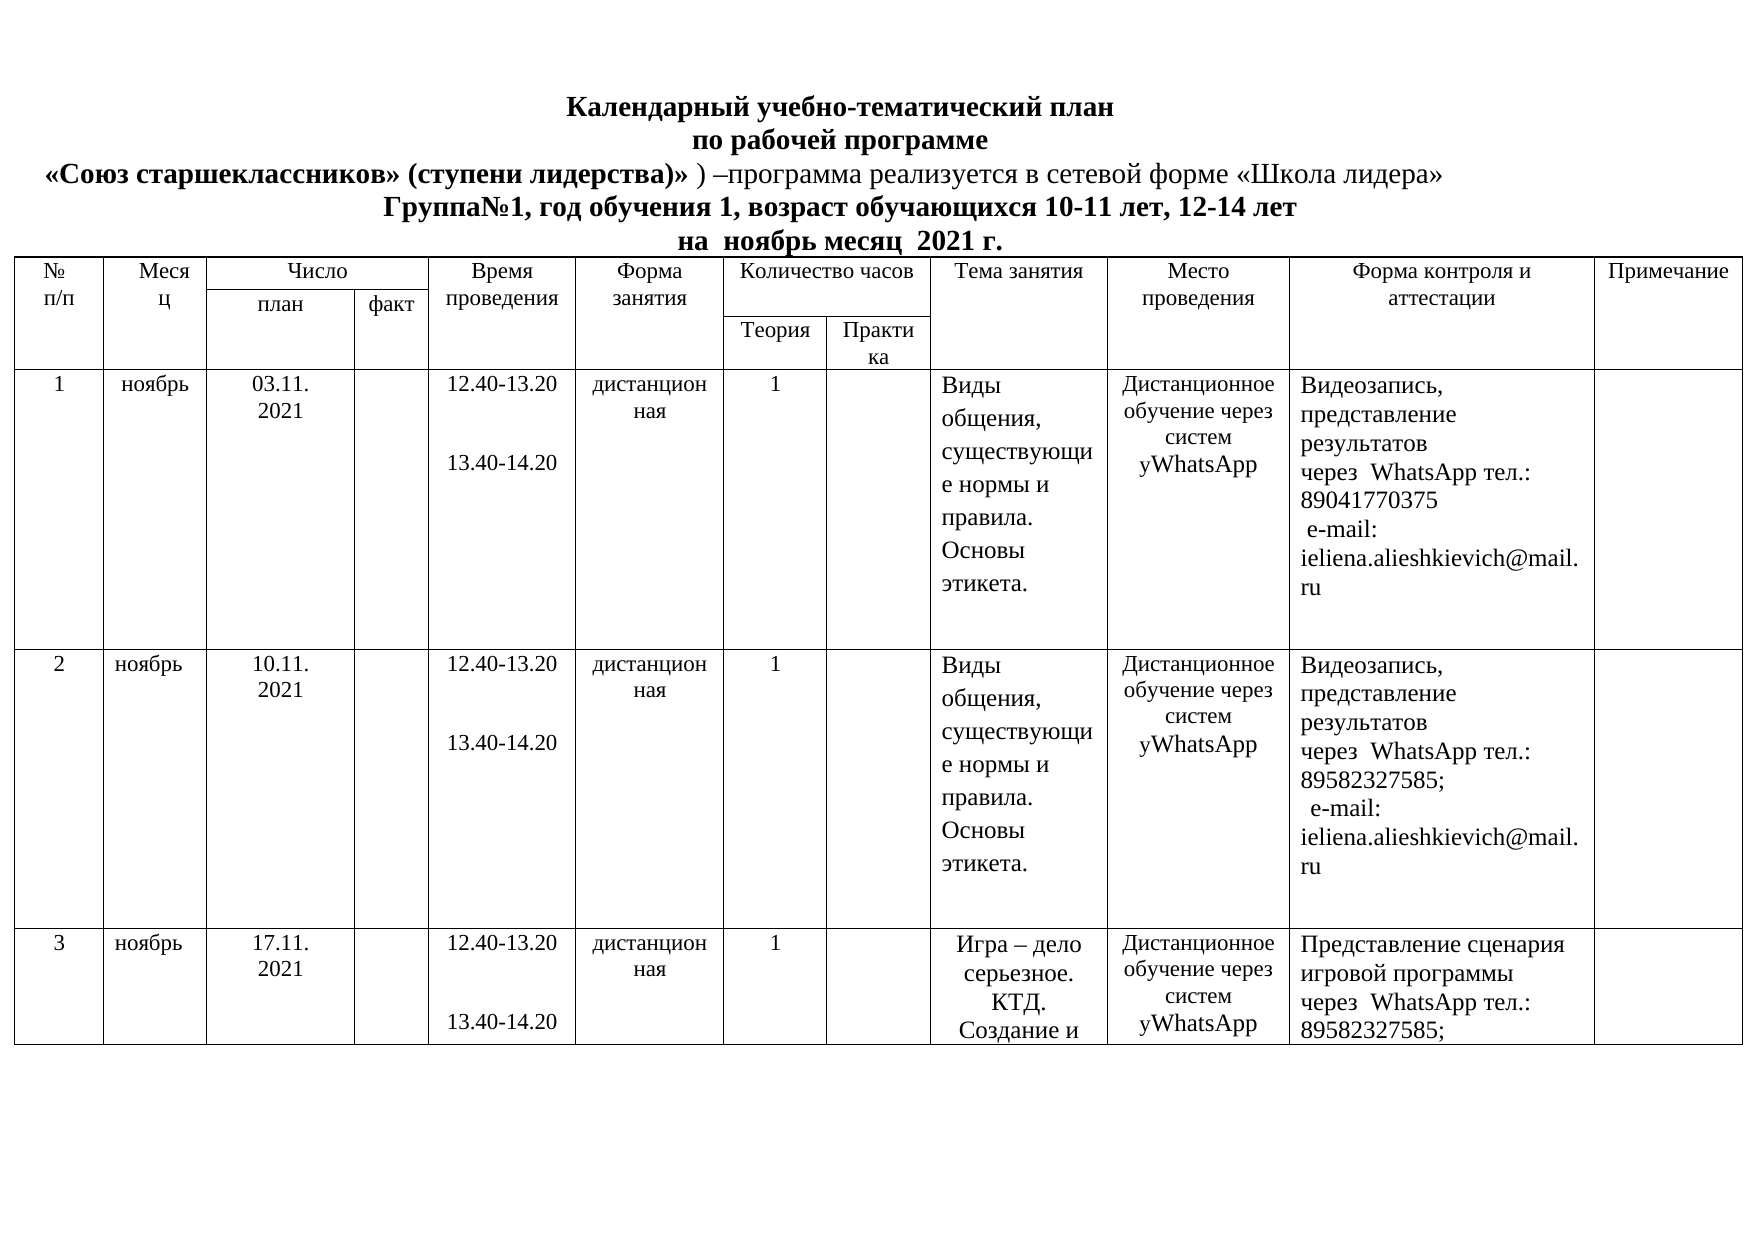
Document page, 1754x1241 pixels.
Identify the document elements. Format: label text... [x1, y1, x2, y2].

table_cell Виды общения, существующие нормы и правила. Основы этикета. [931, 650, 1107, 928]
table_cell [827, 370, 930, 649]
table_header Форма контроля и аттестации [1290, 258, 1594, 369]
table_cell факт [355, 290, 428, 369]
text на ноябрь месяц 2021 г. [44, 223, 1636, 256]
table_cell [1595, 929, 1742, 1044]
table_cell 10.11. 2021 [207, 650, 354, 928]
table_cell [429, 929, 575, 1044]
table_header № п/п [15, 258, 103, 369]
table_header Месяц [104, 258, 206, 369]
table_cell 1 [724, 929, 826, 1044]
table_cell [1290, 929, 1594, 1044]
table_cell Дистанционное обучение через системуWhatsApp [1108, 650, 1289, 928]
table_cell [827, 650, 930, 928]
table_cell 12.40-13.20 13.40-14.20 [429, 370, 575, 649]
table_header Место проведения [1108, 258, 1289, 369]
text «Союз старшеклассников» (ступени лидерства)» ) –программа реализуется в сетевой форме «Школа лидера» [44, 156, 1636, 189]
table_cell [355, 929, 428, 1044]
table_cell план [207, 290, 354, 369]
table_header Тема занятия [931, 258, 1107, 369]
table_cell 2 [15, 650, 103, 928]
table_cell Видеозапись, представление результатов через WhatsApp тел.: 89041770375 е-mail: ieliena.alieshkievich@mail.ru [1290, 370, 1594, 649]
table_cell дистанционная [576, 929, 723, 1044]
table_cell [931, 929, 1107, 1044]
table_cell ноябрь [104, 650, 206, 928]
table_cell 17.11. 2021 [207, 929, 354, 1044]
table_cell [1108, 929, 1289, 1044]
table_header Количество часов [724, 258, 930, 316]
table_cell 03.11. 2021 [207, 370, 354, 649]
table_cell [355, 370, 428, 649]
table_header Время проведения [429, 258, 575, 369]
table_cell [355, 650, 428, 928]
table_cell Видеозапись, представление результатов через WhatsApp тел.: 89582327585; е-mail: ieliena.alieshkievich@mail.ru [1290, 650, 1594, 928]
table_cell [1595, 370, 1742, 649]
table_cell Теория [724, 317, 826, 369]
table_header Форма занятия [576, 258, 723, 369]
table_cell дистанционная [576, 650, 723, 928]
table_header Примечание [1595, 258, 1742, 369]
table_cell 3 [15, 929, 103, 1044]
table_cell ноябрь [104, 370, 206, 649]
table_cell дистанционная [576, 370, 723, 649]
text Календарный учебно-тематический план [44, 89, 1636, 122]
text Группа№1, год обучения 1, возраст обучающихся 10-11 лет, 12-14 лет [44, 189, 1636, 223]
table_cell 1 [724, 370, 826, 649]
table_header Число [207, 258, 428, 289]
text по рабочей программе [44, 122, 1636, 156]
table_cell Дистанционное обучение через системуWhatsApp [1108, 370, 1289, 649]
table_cell ноябрь [104, 929, 206, 1044]
table_cell 1 [15, 370, 103, 649]
table_cell 1 [724, 650, 826, 928]
table_cell [1595, 650, 1742, 928]
table_cell Практика [827, 317, 930, 369]
table_cell 12.40-13.20 13.40-14.20 [429, 650, 575, 928]
table_cell [827, 929, 930, 1044]
table_cell Виды общения, существующие нормы и правила. Основы этикета. [931, 370, 1107, 649]
